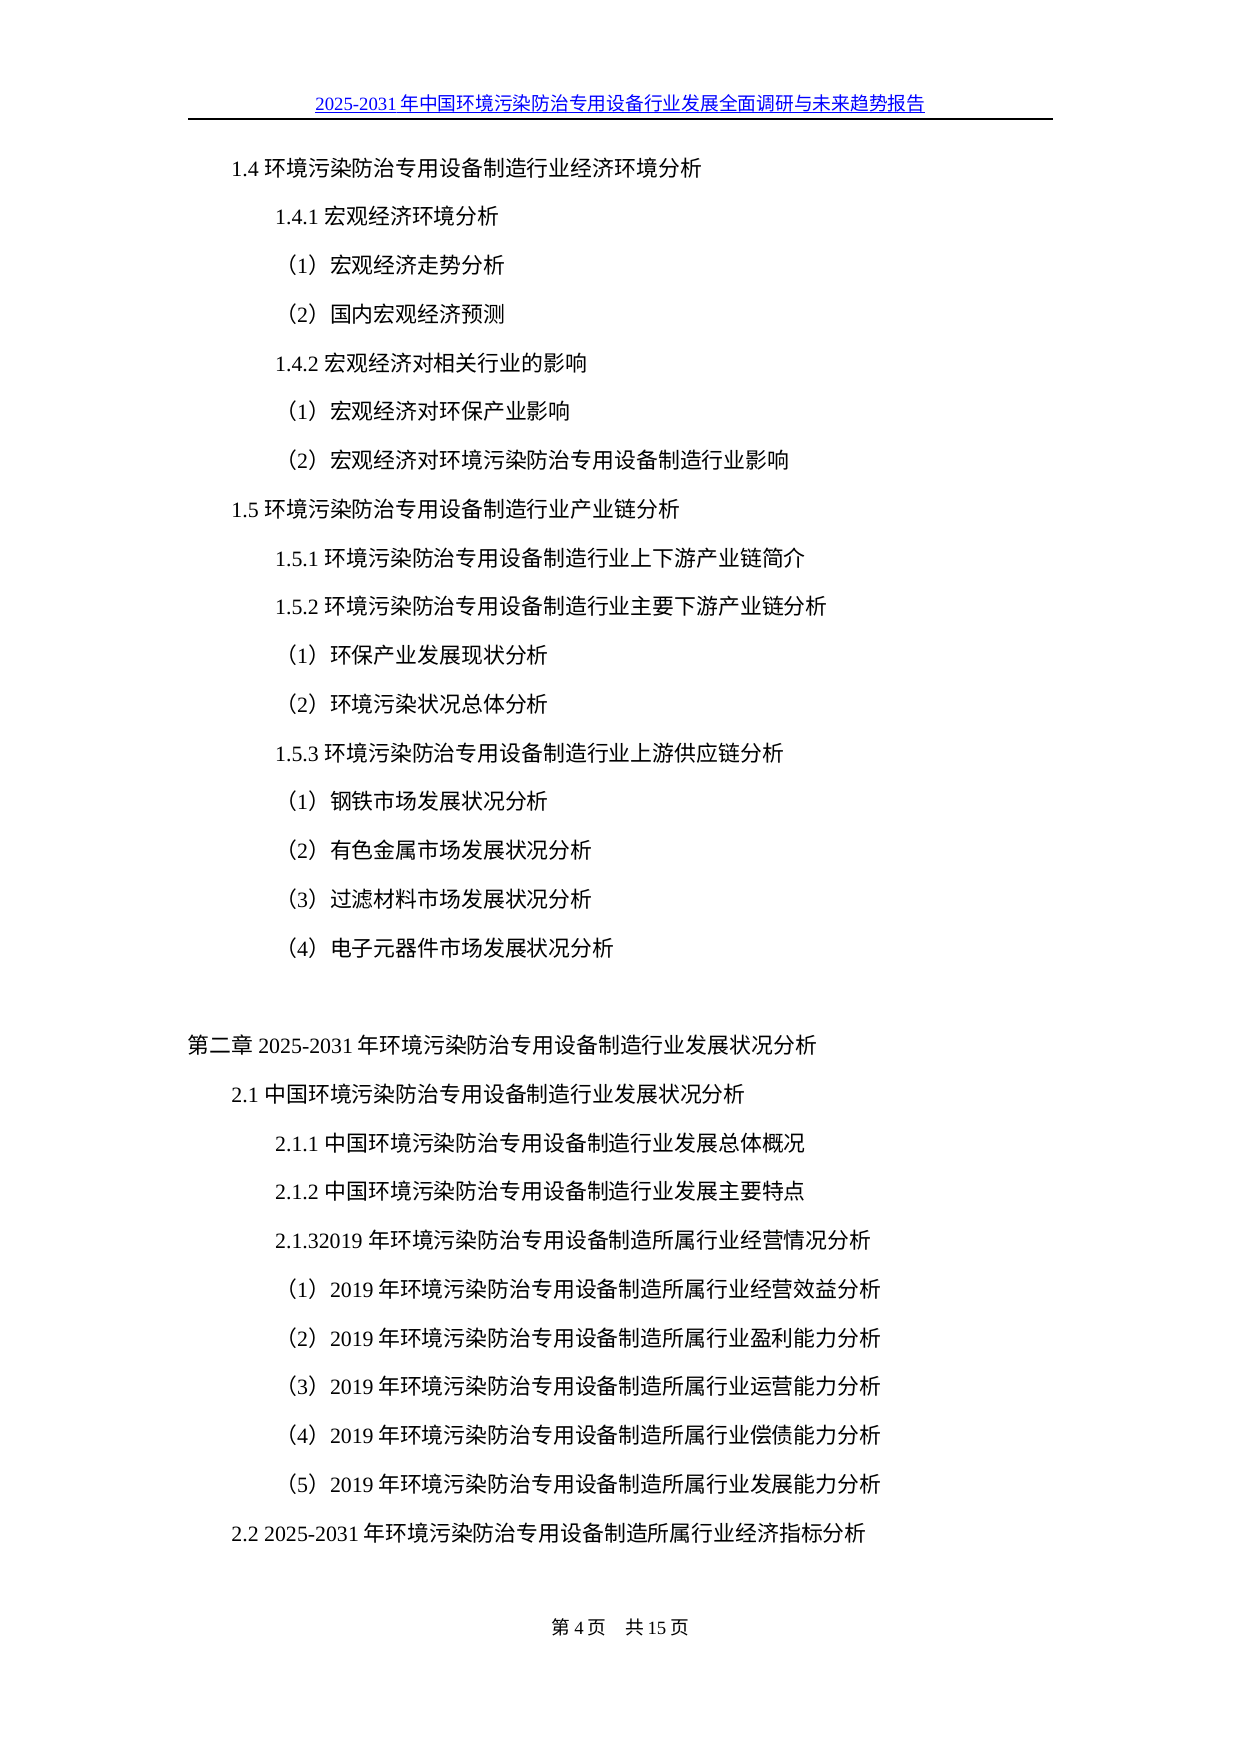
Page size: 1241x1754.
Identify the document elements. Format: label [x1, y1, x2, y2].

text [187, 150, 1053, 1548]
